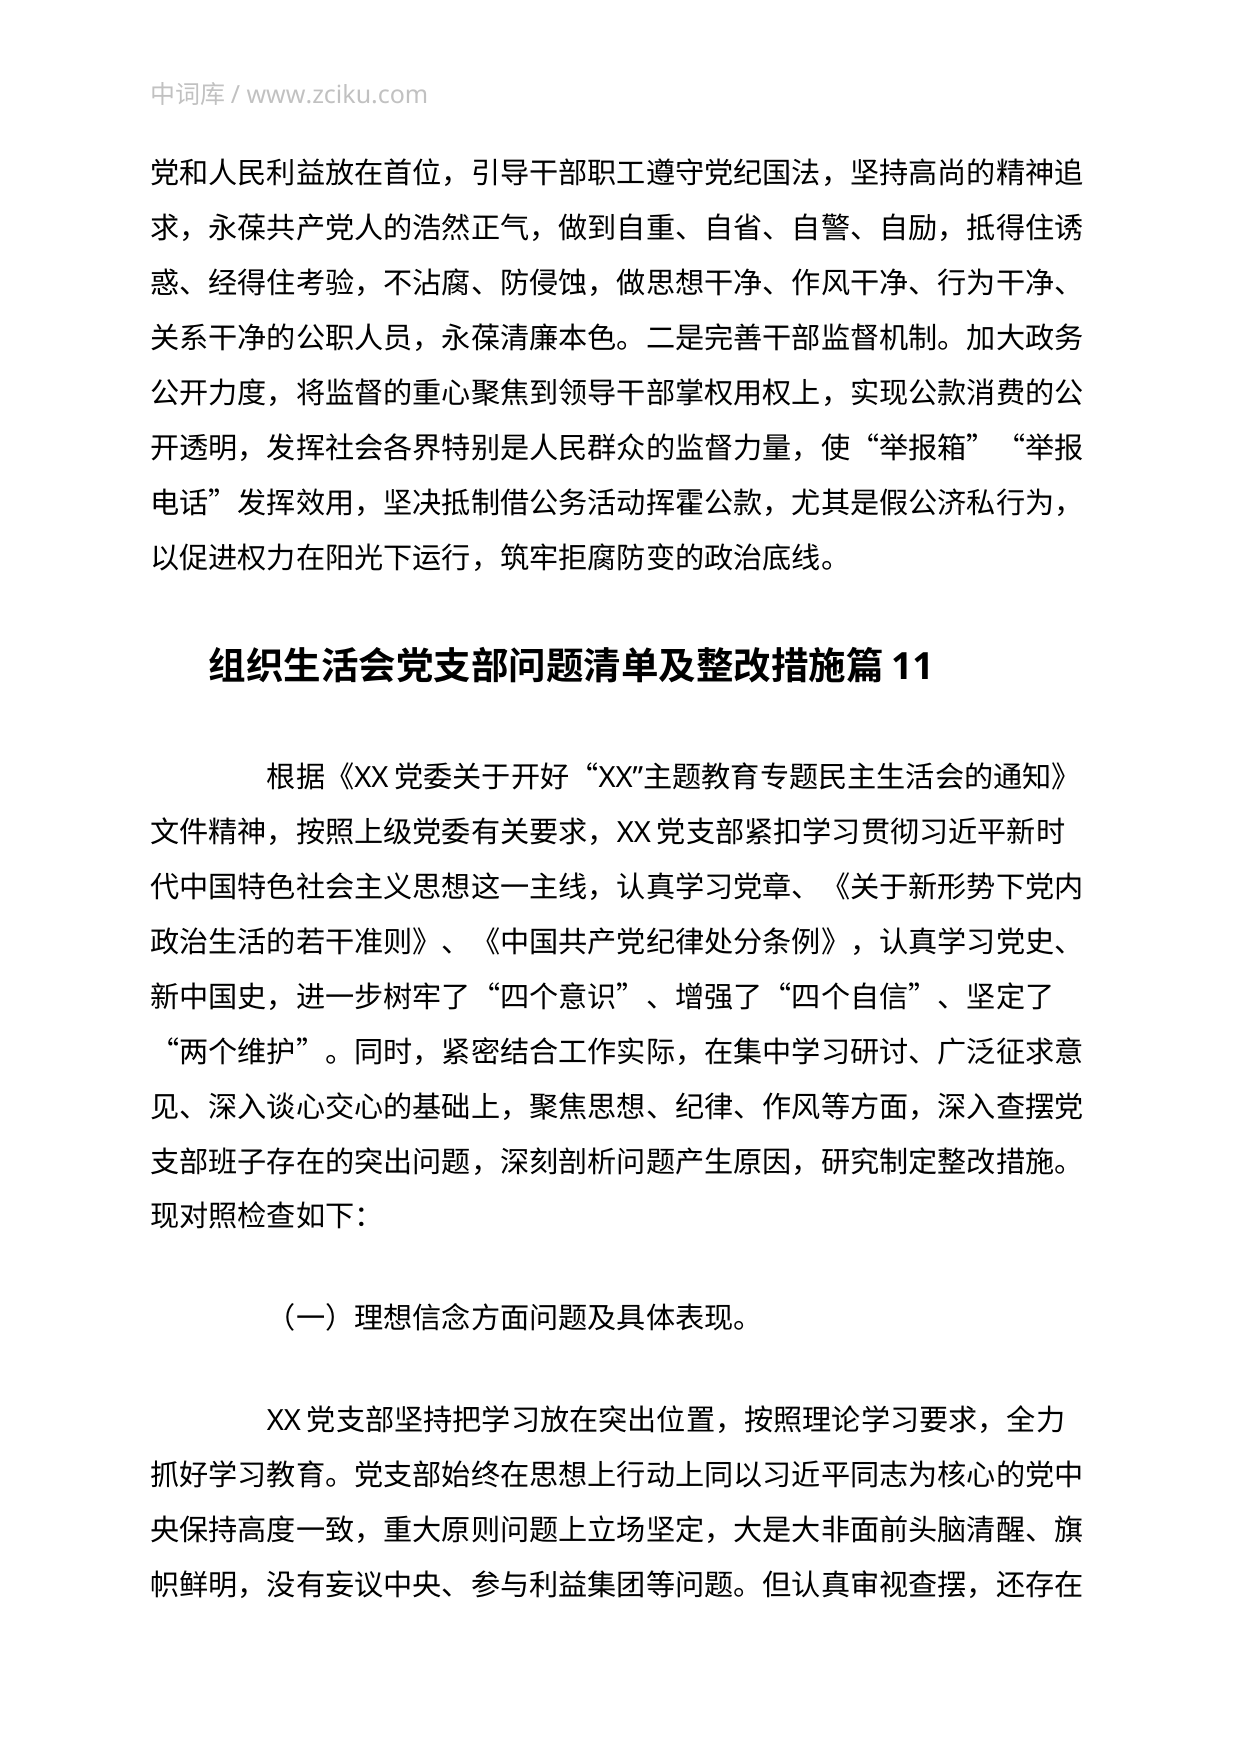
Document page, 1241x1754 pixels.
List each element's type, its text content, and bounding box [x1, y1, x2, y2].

text 根据《XX党委关于开好“XX”主题教育专题民主生活会的通知》文件精神，按照上级党委有关要求，XX党支部紧扣学习贯彻习近平新时代中国特色社会主义思想这一主线，认真学习党章、《关于新形势下党内政治生活的若干准则》、《中国共产党纪律处分条例》，认真学习党史、新中国史，进一步树牢了“四个意识”、增强了“四个自信”、坚定了“两个维护”。同时，紧密结合工作实际，在集中学习研讨、广泛征求意见、深入谈心交心的基础上，聚焦思想、纪律、作风等方面，深入查摆党支部班子存在的突出问题，深刻剖析问题产生原因，研究制定整改措施。现对照检查如下： [150, 754, 1090, 1235]
text 组织生活会党支部问题清单及整改措施篇11 [150, 636, 1090, 691]
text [150, 1397, 1090, 1604]
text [150, 150, 1090, 577]
text （一）理想信念方面问题及具体表现。 [150, 1295, 1090, 1337]
